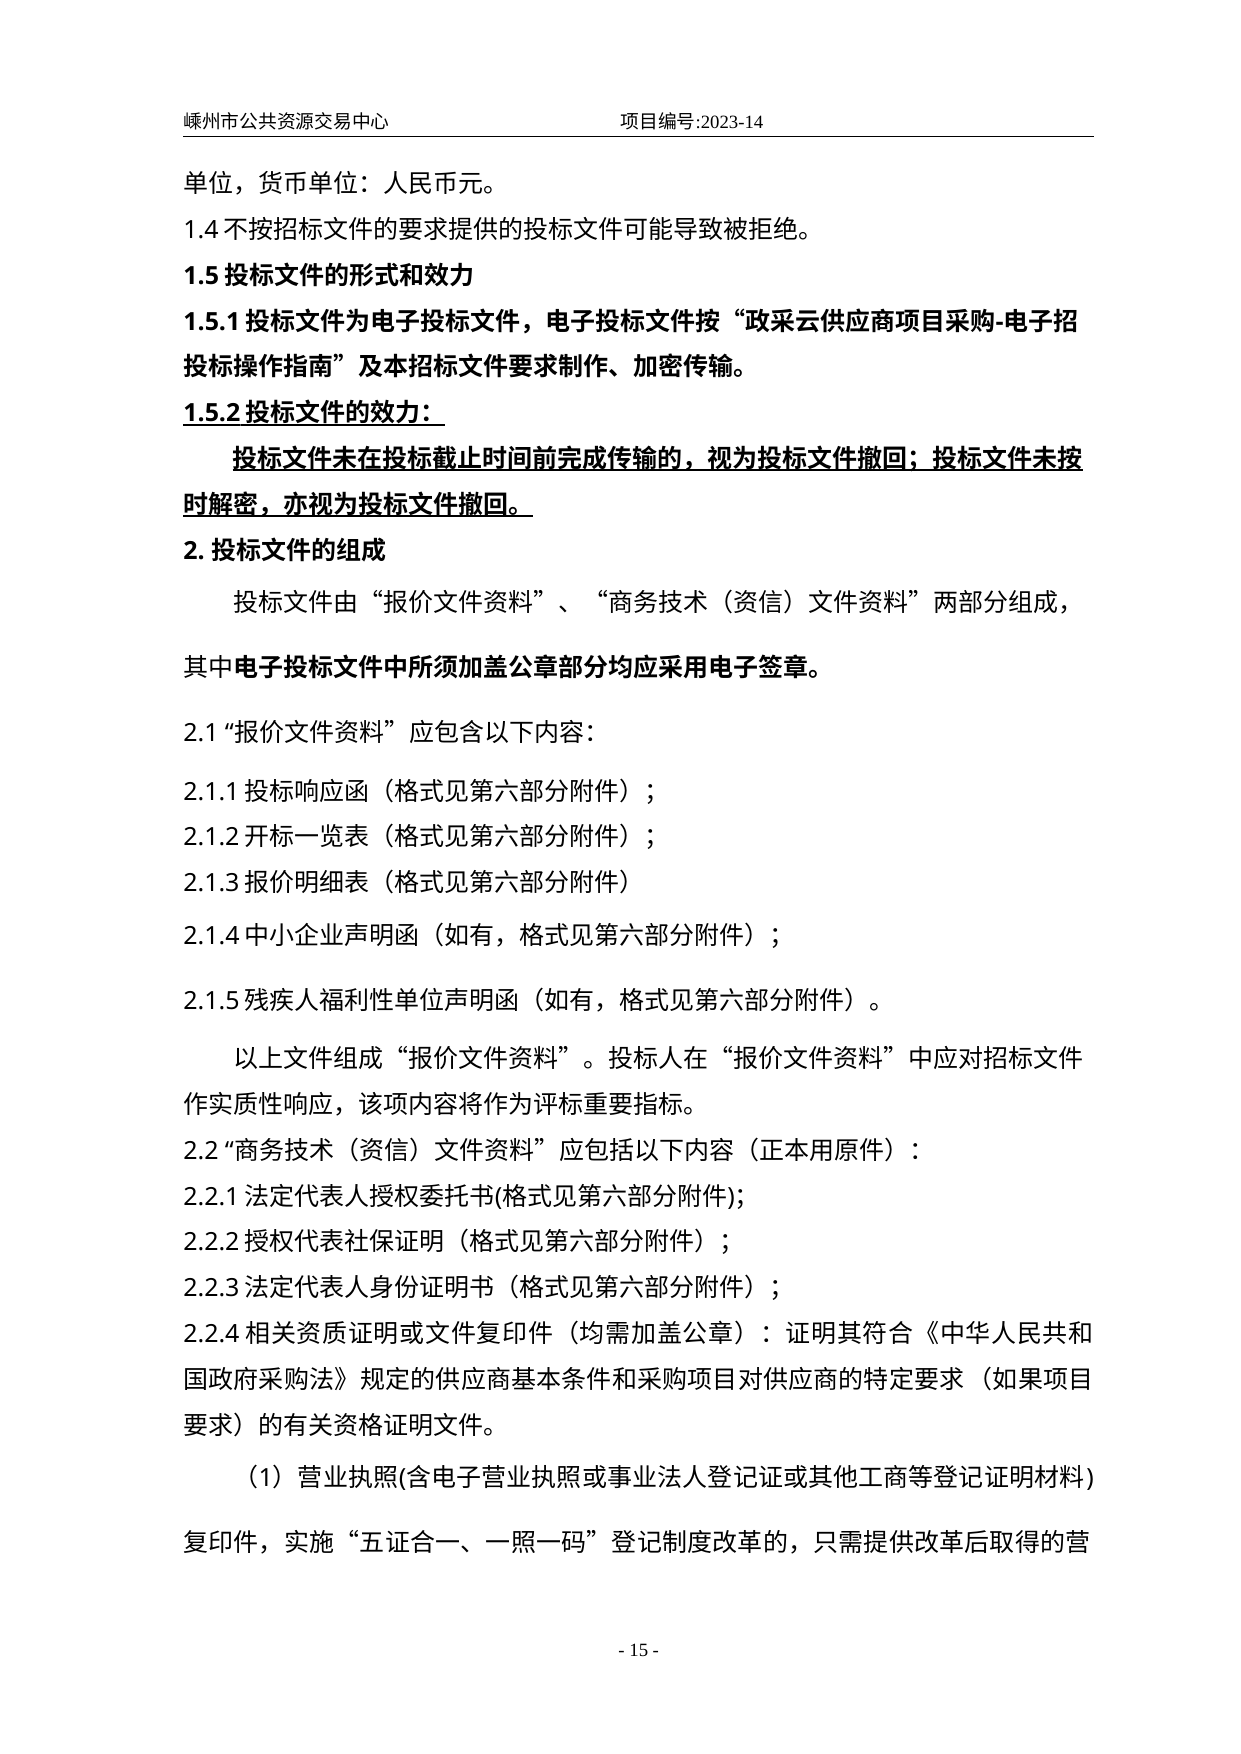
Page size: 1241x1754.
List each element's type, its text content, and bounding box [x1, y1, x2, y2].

text 2.1.3报价明细表（格式见第六部分附件） [183, 855, 1094, 901]
text 2.1.4中小企业声明函（如有，格式见第六部分附件）； [183, 901, 1094, 966]
text 2.1.1投标响应函（格式见第六部分附件）； [183, 763, 1094, 809]
text 2.2.1法定代表人授权委托书(格式见第六部分附件)； [183, 1168, 1094, 1214]
text 以上文件组成“报价文件资料”。投标人在“报价文件资料”中应对招标文件作实质性响应，该项内容将作为评标重要指标。 [183, 1031, 1094, 1122]
text 1.5.2投标文件的效力： [183, 385, 1094, 431]
text 2.2.4相关资质证明或文件复印件（均需加盖公章）：证明其符合《中华人民共和国政府采购法》规定的供应商基本条件和采购项目对供应商的特定要求（如果项目要求）的有关资格证明文件。 [183, 1306, 1094, 1443]
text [183, 1443, 1094, 1573]
text 投标文件未在投标截止时间前完成传输的，视为投标文件撤回；投标文件未按时解密，亦视为投标文件撤回。 [183, 431, 1094, 522]
text 2.1 “报价文件资料”应包含以下内容： [183, 698, 1094, 763]
text 2. 投标文件的组成 [183, 522, 1094, 568]
text 2.2.3法定代表人身份证明书（格式见第六部分附件）； [183, 1260, 1094, 1306]
text 1.4不按招标文件的要求提供的投标文件可能导致被拒绝。 [183, 202, 1094, 247]
text 1.5.1投标文件为电子投标文件，电子投标文件按“政采云供应商项目采购-电子招投标操作指南”及本招标文件要求制作、加密传输。 [183, 293, 1094, 385]
text 2.2.2授权代表社保证明（格式见第六部分附件）； [183, 1214, 1094, 1260]
text 投标文件由“报价文件资料”、“商务技术（资信）文件资料”两部分组成，其中电子投标文件中所须加盖公章部分均应采用电子签章。 [183, 568, 1094, 698]
text 2.1.5残疾人福利性单位声明函（如有，格式见第六部分附件）。 [183, 966, 1094, 1031]
text 2.1.2开标一览表（格式见第六部分附件）； [183, 809, 1094, 855]
text 1.5投标文件的形式和效力 [183, 247, 1094, 293]
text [183, 156, 1094, 202]
text 2.2 “商务技术（资信）文件资料”应包括以下内容（正本用原件）： [183, 1122, 1094, 1168]
